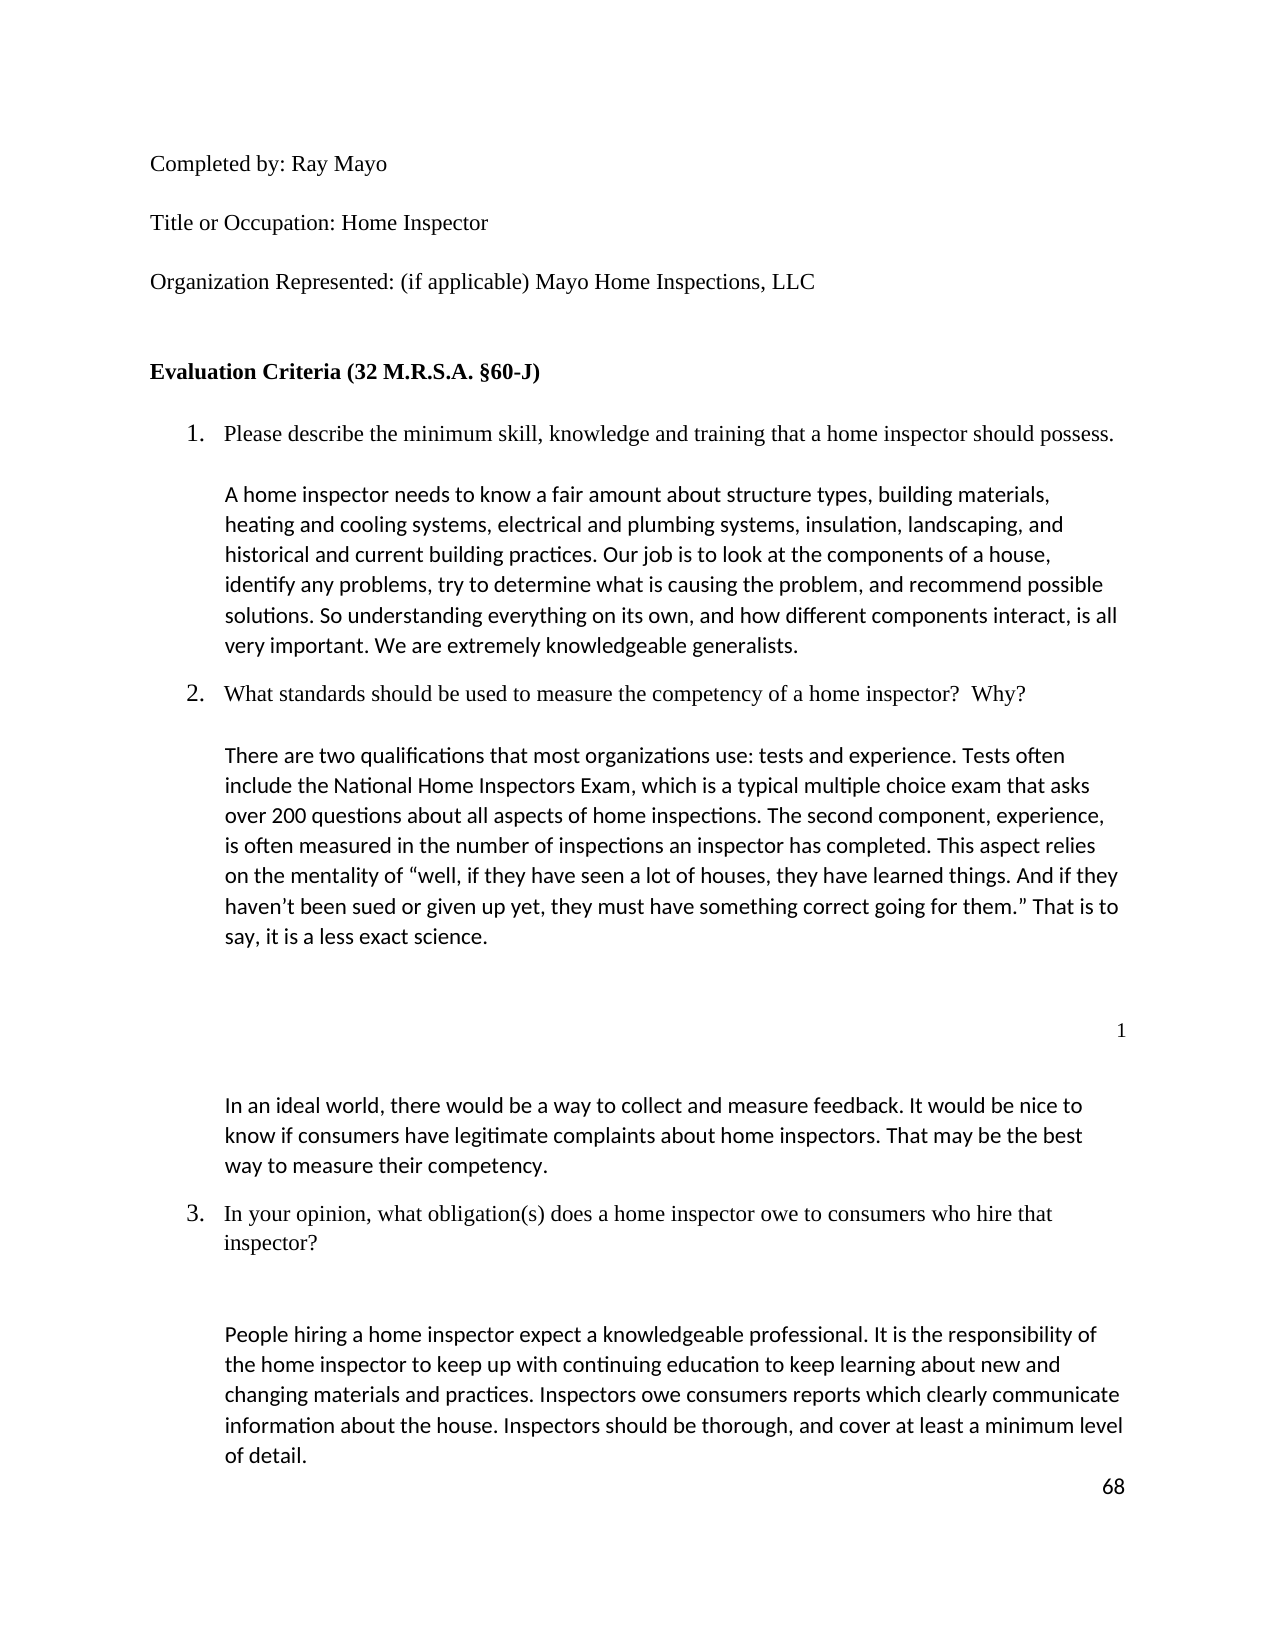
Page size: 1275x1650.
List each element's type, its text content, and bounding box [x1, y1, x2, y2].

list Please describe the minimum skill, knowledge and training that a home inspector should possess. [186, 418, 1125, 447]
list In your opinion, what obligation(s) does a home inspector owe to consumers who hire that inspector? [186, 1198, 1125, 1256]
text Organization Represented: (if applicable) Mayo Home Inspections, LLC [150, 268, 1125, 294]
text Completed by: Ray Mayo [150, 150, 1125, 176]
text A home inspector needs to know a fair amount about structure types, building materials, heating and cooling systems, electrical and plumbing systems, insulation, landscaping, and historical and current building practices. Our job is to look at the components of a house, identify any problems, try to determine what is causing the problem, and recommend possible solutions. So understanding everything on its own, and how different components interact, is all very important. We are extremely knowledgeable generalists. [224, 480, 1125, 659]
text Evaluation Criteria (32 M.R.S.A. §60-J) [149, 358, 1125, 384]
list What standards should be used to measure the competency of a home inspector? Why? [186, 678, 1125, 707]
text 1 [150, 1018, 1127, 1042]
text Title or Occupation: Home Inspector [150, 209, 1125, 235]
text People hiring a home inspector expect a knowledgeable professional. It is the responsibility of the home inspector to keep up with continuing education to keep learning about new and changing materials and practices. Inspectors owe consumers reports which clearly communicate information about the house. Inspectors should be thorough, and cover at least a minimum level of detail. [224, 1320, 1125, 1469]
text There are two qualifications that most organizations use: tests and experience. Tests often include the National Home Inspectors Exam, which is a typical multiple choice exam that asks over 200 questions about all aspects of home inspections. The second component, experience, is often measured in the number of inspections an inspector has completed. This aspect relies on the mentality of “well, if they have seen a lot of houses, they have learned things. And if they haven’t been sued or given up yet, they must have something correct going for them.” That is to say, it is a less exact science. [224, 741, 1125, 950]
text In an ideal world, there would be a way to collect and measure feedback. It would be nice to know if consumers have legitimate complaints about home inspectors. That may be the best way to measure their competency. [224, 1091, 1125, 1179]
